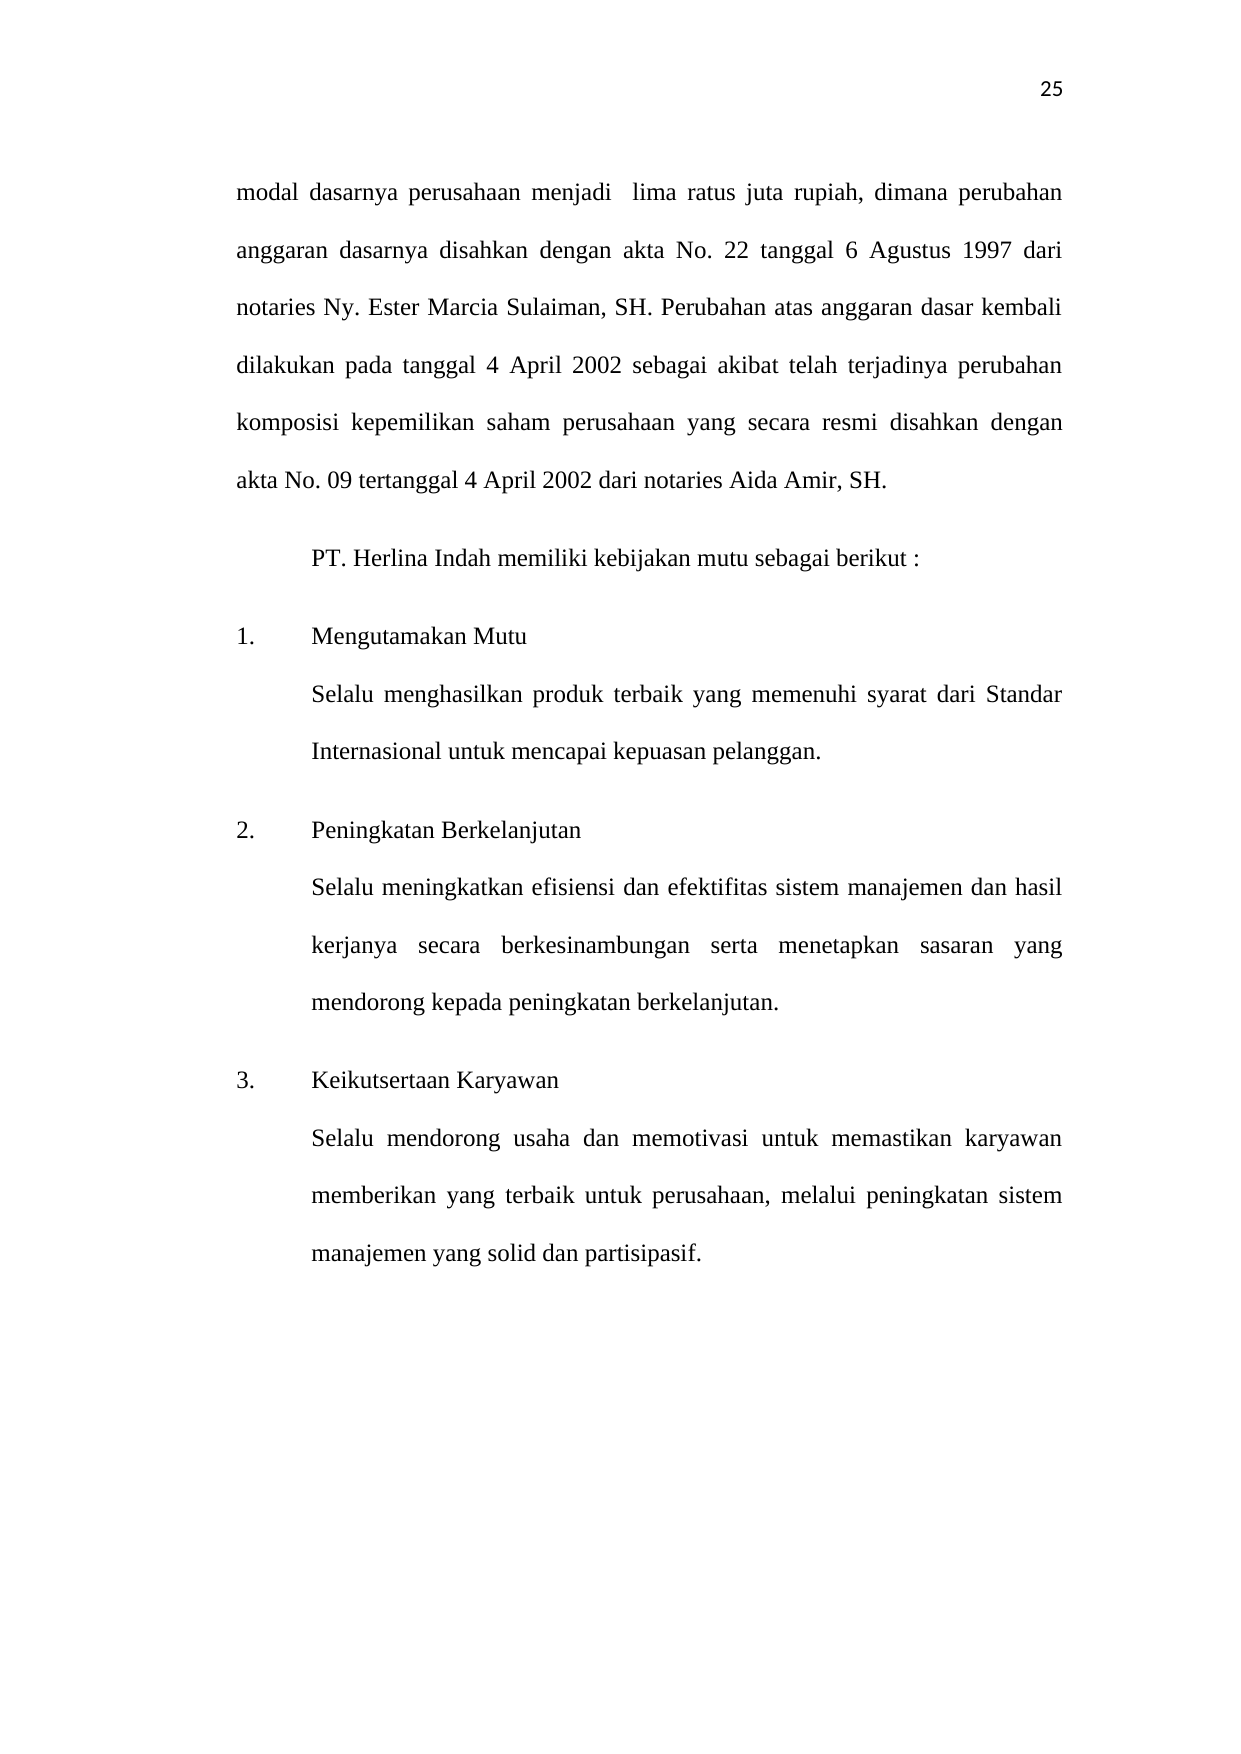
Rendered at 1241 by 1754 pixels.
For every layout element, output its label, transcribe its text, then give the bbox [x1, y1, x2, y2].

text Selalu mendorong usaha dan memotivasi untuk memastikan karyawan memberikan yang terbaik untuk perusahaan, melalui peningkatan sistem manajemen yang solid dan partisipasif. [311, 1123, 1063, 1267]
list Keikutsertaan Karyawan [236, 1066, 1063, 1094]
list Peningkatan Berkelanjutan [236, 815, 1063, 843]
text PT. Herlina Indah memiliki kebijakan mutu sebagai berikut : [236, 543, 1063, 572]
text Selalu meningkatkan efisiensi dan efektifitas sistem manajemen dan hasil kerjanya secara berkesinambungan serta menetapkan sasaran yang mendorong kepada peningkatan berkelanjutan. [311, 872, 1063, 1016]
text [236, 177, 1063, 493]
list Mengutamakan Mutu [236, 621, 1063, 650]
text Selalu menghasilkan produk terbaik yang memenuhi syarat dari Standar Internasional untuk mencapai kepuasan pelanggan. [311, 679, 1063, 765]
